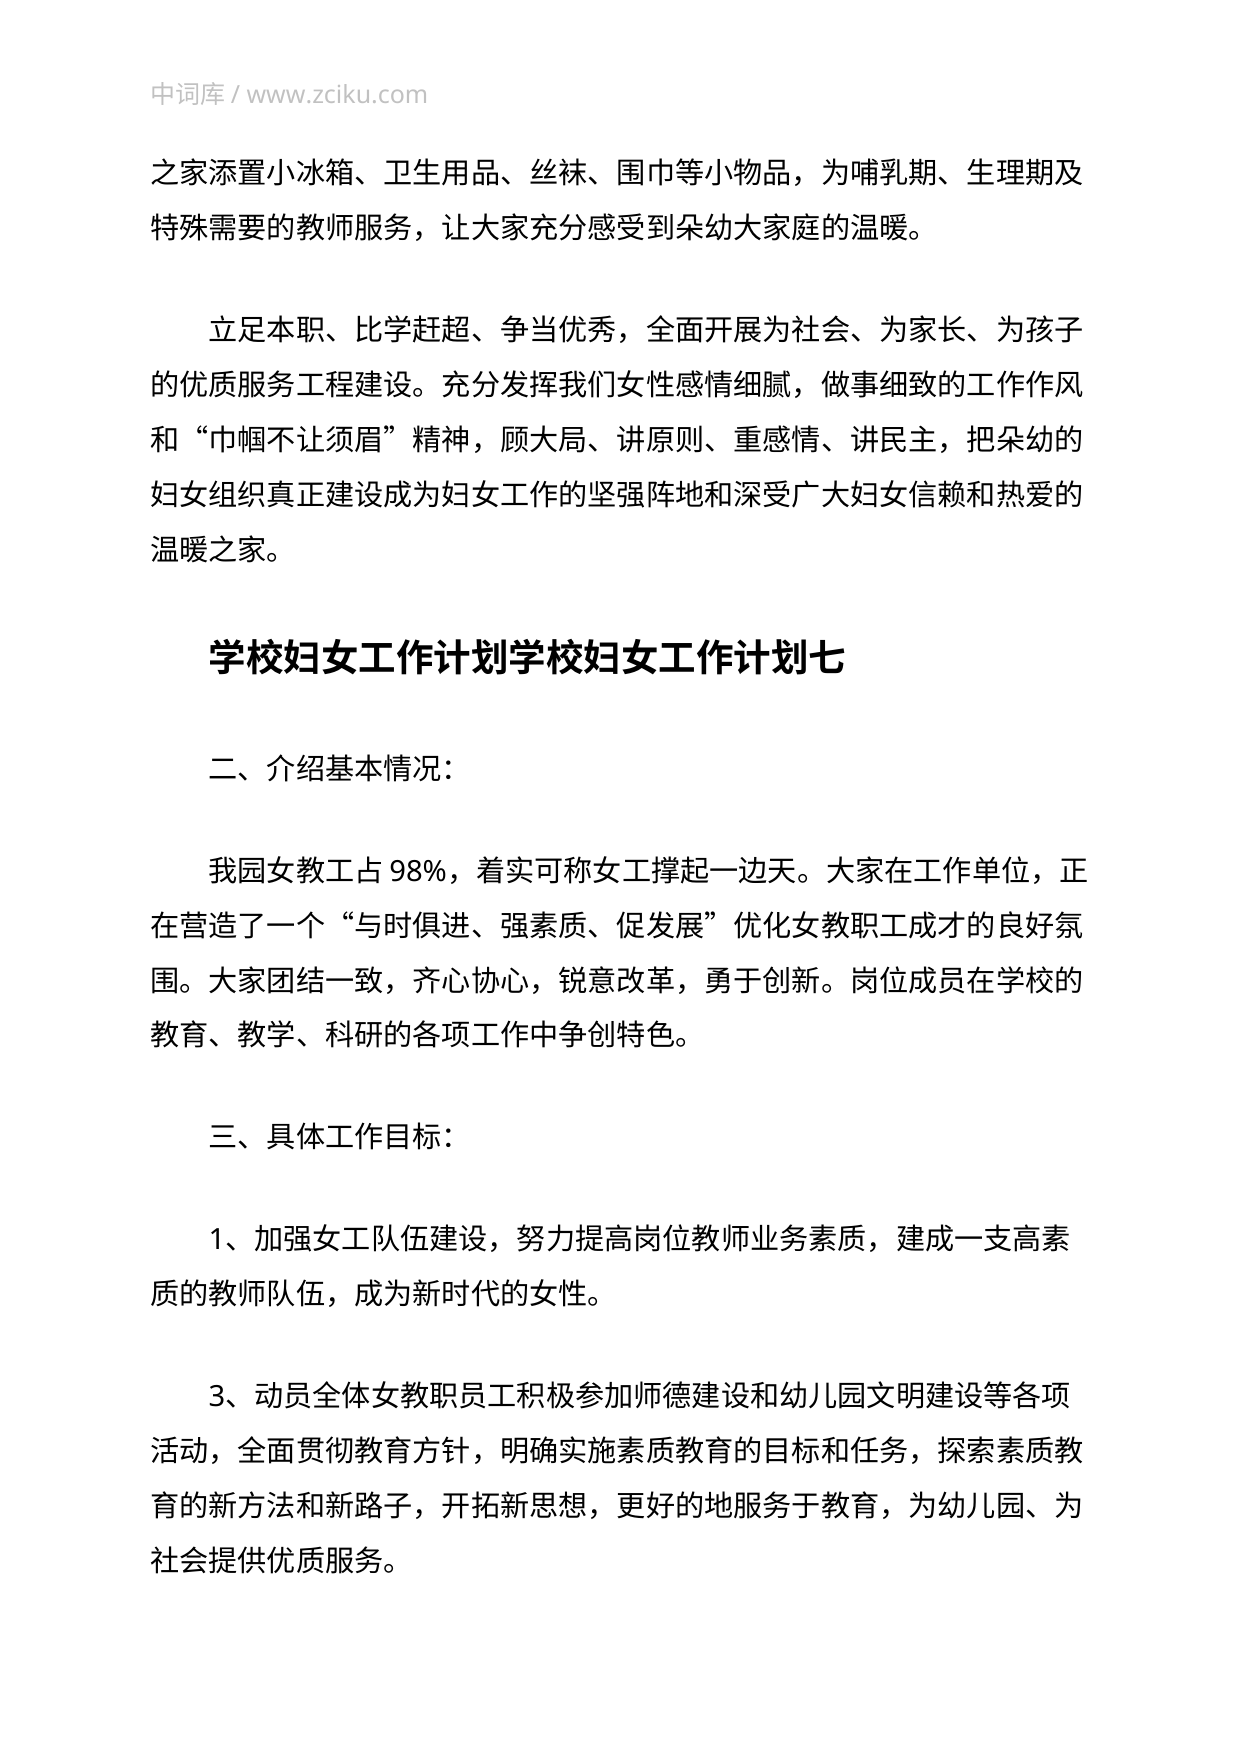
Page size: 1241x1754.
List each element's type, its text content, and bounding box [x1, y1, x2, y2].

text 学校妇女工作计划学校妇女工作计划七 [150, 628, 1090, 682]
text 二、介绍基本情况： [150, 745, 1090, 788]
text 1、加强女工队伍建设，努力提高岗位教师业务素质，建成一支高素质的教师队伍，成为新时代的女性。 [150, 1216, 1090, 1313]
text 我园女教工占98%，着实可称女工撑起一边天。大家在工作单位，正在营造了一个“与时俱进、强素质、促发展”优化女教职工成才的良好氛围。大家团结一致，齐心协心，锐意改革，勇于创新。岗位成员在学校的教育、教学、科研的各项工作中争创特色。 [150, 847, 1090, 1054]
text 立足本职、比学赶超、争当优秀，全面开展为社会、为家长、为孩子的优质服务工程建设。充分发挥我们女性感情细腻，做事细致的工作作风和“巾帼不让须眉”精神，顾大局、讲原则、重感情、讲民主，把朵幼的妇女组织真正建设成为妇女工作的坚强阵地和深受广大妇女信赖和热爱的温暖之家。 [150, 307, 1090, 568]
text 3、动员全体女教职员工积极参加师德建设和幼儿园文明建设等各项活动，全面贯彻教育方针，明确实施素质教育的目标和任务，探索素质教育的新方法和新路子，开拓新思想，更好的地服务于教育，为幼儿园、为社会提供优质服务。 [150, 1372, 1090, 1579]
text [150, 150, 1090, 247]
text 三、具体工作目标： [150, 1114, 1090, 1156]
